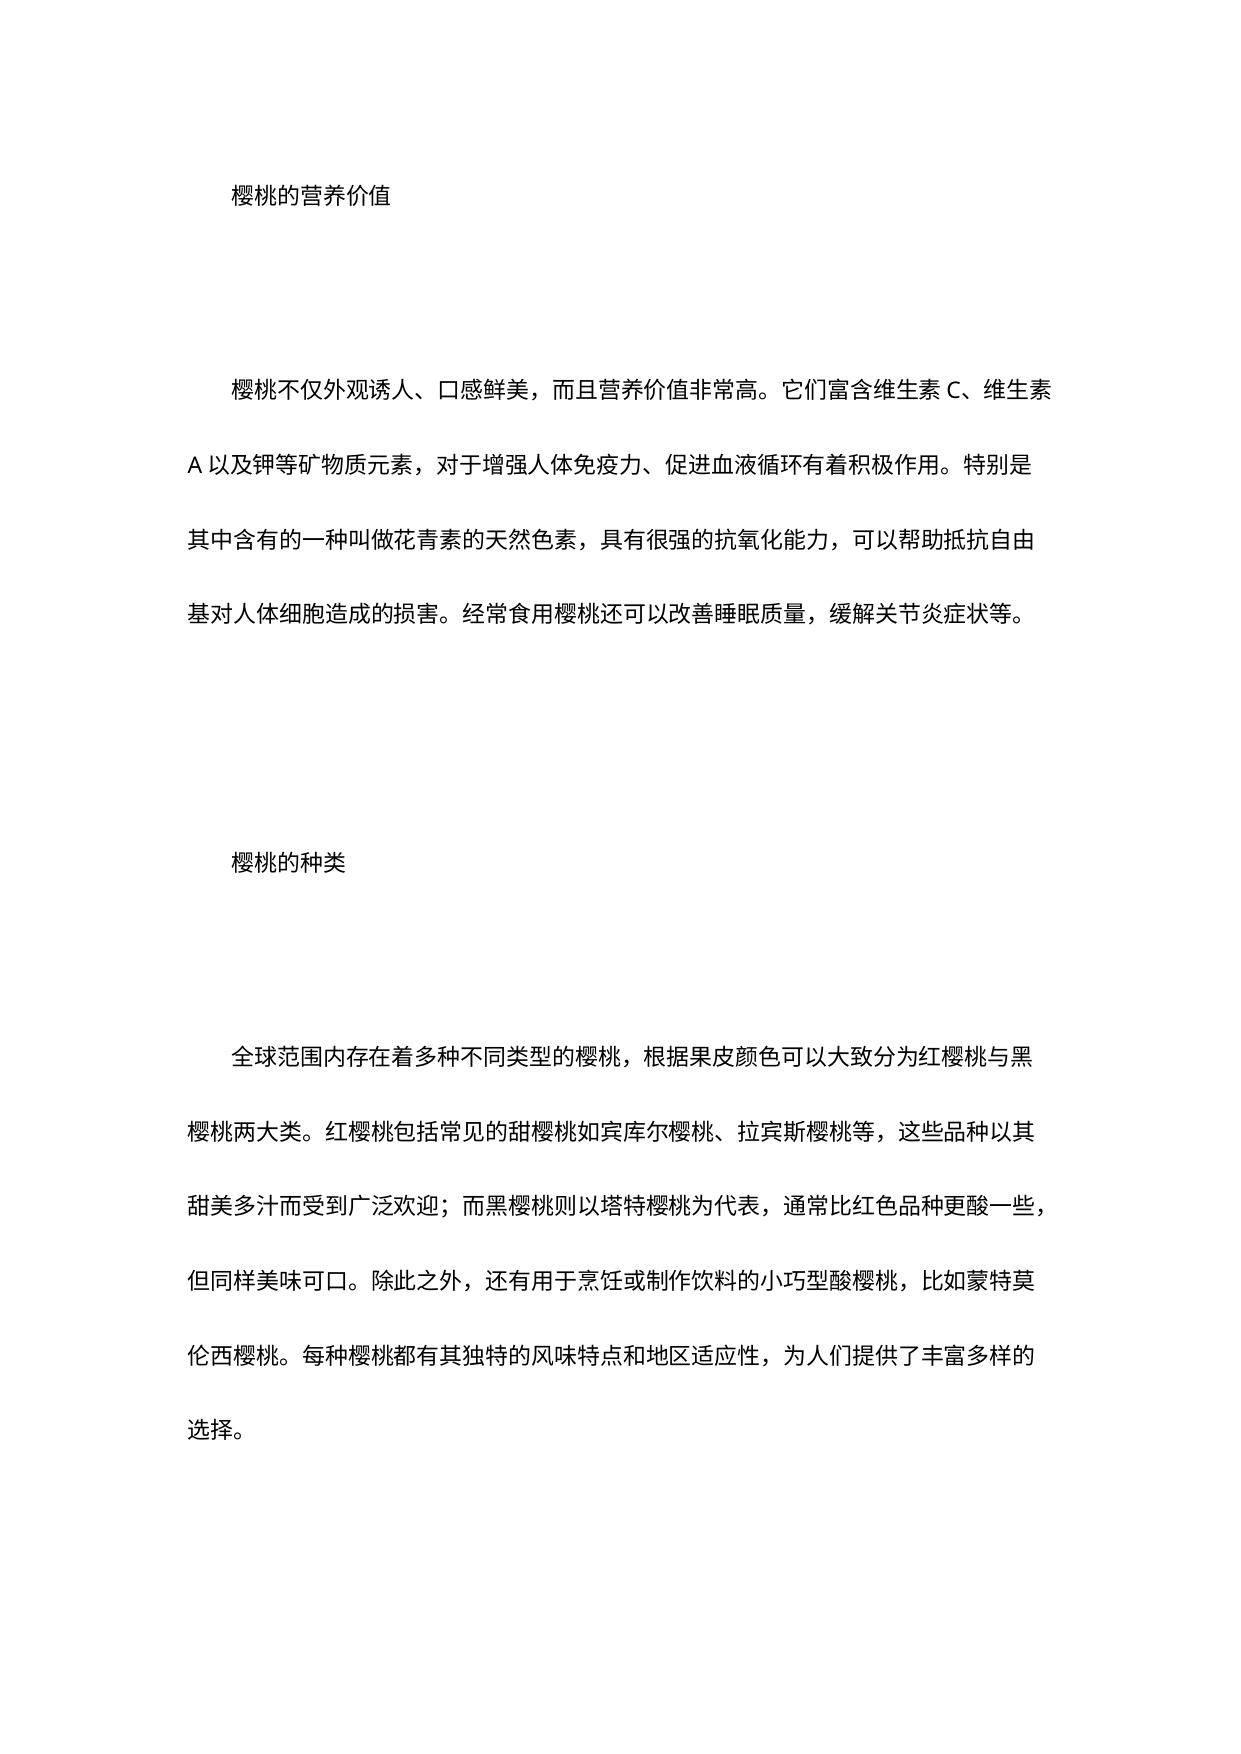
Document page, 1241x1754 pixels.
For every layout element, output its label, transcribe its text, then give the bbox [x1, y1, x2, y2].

text 全球范围内存在着多种不同类型的樱桃，根据果皮颜色可以大致分为红樱桃与黑樱桃两大类。红樱桃包括常见的甜樱桃如宾库尔樱桃、拉宾斯樱桃等，这些品种以其甜美多汁而受到广泛欢迎；而黑樱桃则以塔特樱桃为代表，通常比红色品种更酸一些，但同样美味可口。除此之外，还有用于烹饪或制作饮料的小巧型酸樱桃，比如蒙特莫伦西樱桃。每种樱桃都有其独特的风味特点和地区适应性，为人们提供了丰富多样的选择。 [187, 1023, 1053, 1461]
text 樱桃的营养价值 [187, 162, 1053, 227]
text 樱桃的种类 [187, 828, 1053, 893]
text 樱桃不仅外观诱人、口感鲜美，而且营养价值非常高。它们富含维生素C、维生素A以及钾等矿物质元素，对于增强人体免疫力、促进血液循环有着积极作用。特别是其中含有的一种叫做花青素的天然色素，具有很强的抗氧化能力，可以帮助抵抗自由基对人体细胞造成的损害。经常食用樱桃还可以改善睡眠质量，缓解关节炎症状等。 [187, 356, 1053, 645]
